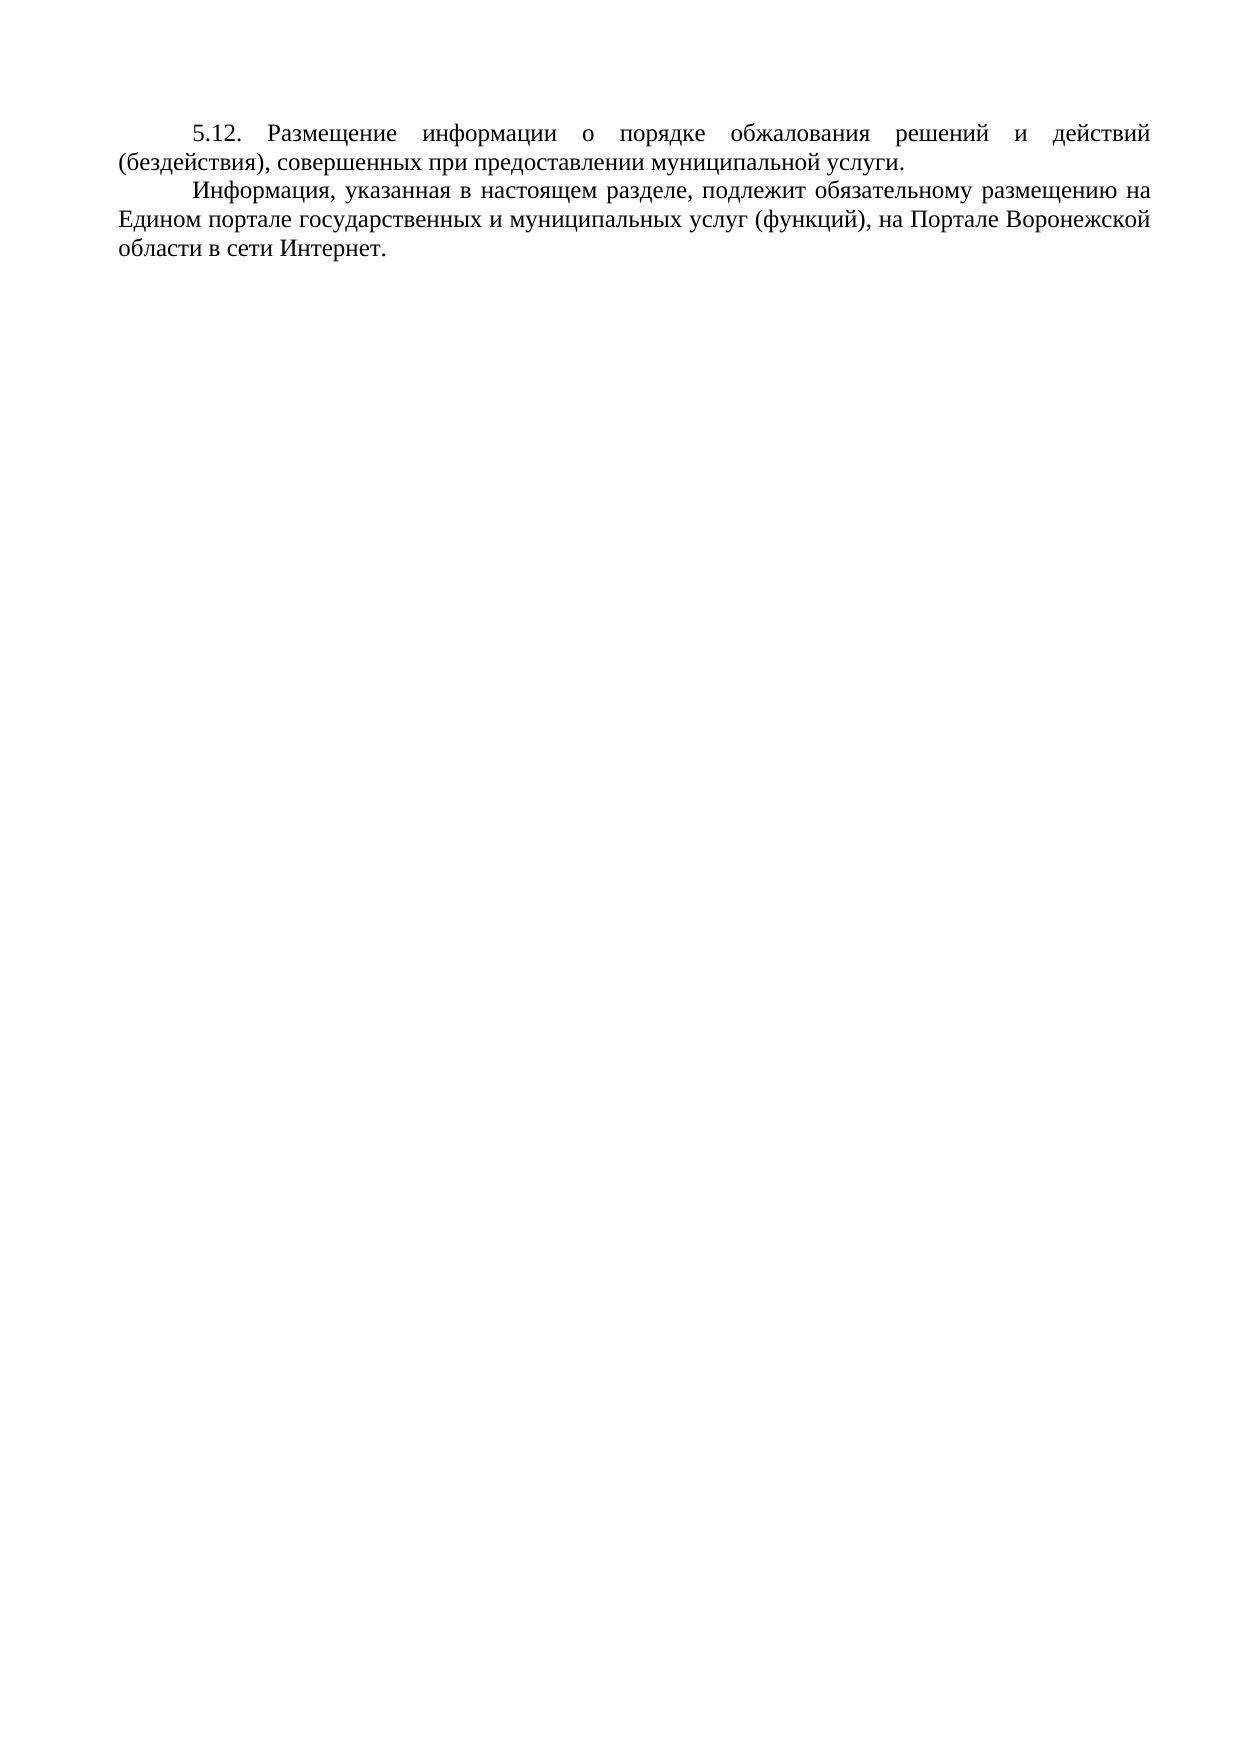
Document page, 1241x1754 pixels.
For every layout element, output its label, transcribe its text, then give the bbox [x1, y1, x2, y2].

text 5.12. Размещение информации о порядке обжалования решений и действий (бездействия), совершенных при предоставлении муниципальной услуги. [118, 118, 1152, 176]
text Информация, указанная в настоящем разделе, подлежит обязательному размещению на Едином портале государственных и муниципальных услуг (функций), на Портале Воронежской области в сети Интернет. [118, 176, 1152, 262]
